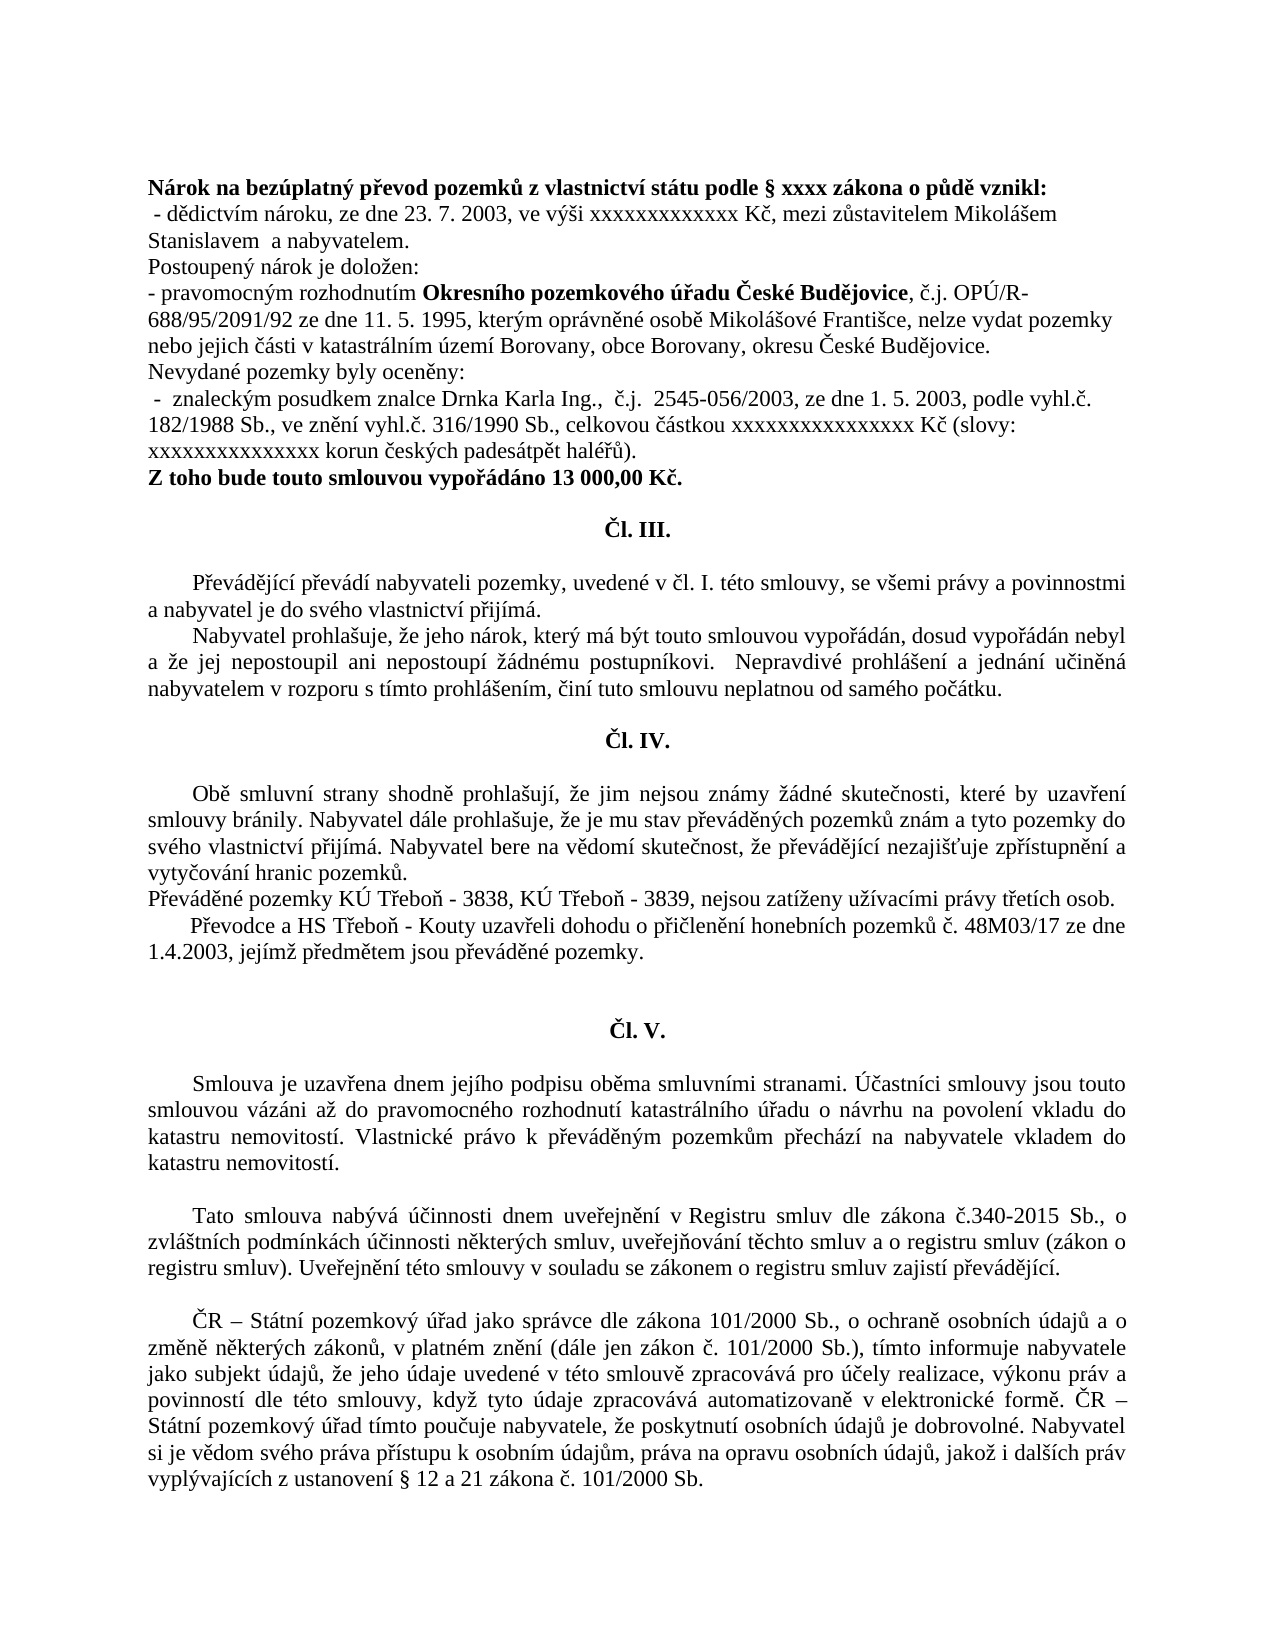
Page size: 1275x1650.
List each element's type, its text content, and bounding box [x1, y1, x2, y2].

text Převáděné pozemky KÚ Třeboň - 3838, KÚ Třeboň - 3839, nejsou zatíženy užívacími právy třetích osob. [148, 886, 1127, 912]
text Nárok na bezúplatný převod pozemků z vlastnictví státu podle § xxxx zákona o půdě vznikl: [148, 174, 1127, 200]
text - dědictvím nároku, ze dne 23. 7. 2003, ve výši xxxxxxxxxxxxx Kč, mezi zůstavitelem Mikolášem Stanislavem a nabyvatelem. [148, 200, 1127, 253]
text - pravomocným rozhodnutím Okresního pozemkového úřadu České Budějovice, č.j. OPÚ/R-688/95/2091/92 ze dne 11. 5. 1995, kterým oprávněné osobě Mikolášové Františce, nelze vydat pozemky nebo jejich části v katastrálním území Borovany, obce Borovany, okresu České Budějovice. [148, 279, 1127, 358]
text Obě smluvní strany shodně prohlašují, že jim nejsou známy žádné skutečnosti, které by uzavření smlouvy bránily. Nabyvatel dále prohlašuje, že je mu stav převáděných pozemků znám a tyto pozemky do svého vlastnictví přijímá. Nabyvatel bere na vědomí skutečnost, že převádějící nezajišťuje zpřístupnění a vytyčování hranic pozemků. [148, 780, 1127, 886]
text Čl. III. [148, 517, 1127, 543]
text Čl. IV. [148, 727, 1127, 754]
text ČR – Státní pozemkový úřad jako správce dle zákona 101/2000 Sb., o ochraně osobních údajů a o změně některých zákonů, v platném znění (dále jen zákon č. 101/2000 Sb.), tímto informuje nabyvatele jako subjekt údajů, že jeho údaje uvedené v této smlouvě zpracovává pro účely realizace, výkonu práv a povinností dle této smlouvy, když tyto údaje zpracovává automatizovaně v elektronické formě. ČR – Státní pozemkový úřad tímto poučuje nabyvatele, že poskytnutí osobních údajů je dobrovolné. Nabyvatel si je vědom svého práva přístupu k osobním údajům, práva na opravu osobních údajů, jakož i dalších práv vyplývajících z ustanovení § 12 a 21 zákona č. 101/2000 Sb. [148, 1307, 1127, 1492]
text Čl. V. [148, 1017, 1127, 1044]
text Nabyvatel prohlašuje, že jeho nárok, který má být touto smlouvou vypořádán, dosud vypořádán nebyl a že jej nepostoupil ani nepostoupí žádnému postupníkovi. Nepravdivé prohlášení a jednání učiněná nabyvatelem v rozporu s tímto prohlášením, činí tuto smlouvu neplatnou od samého počátku. [148, 622, 1127, 701]
text Nevydané pozemky byly oceněny: [148, 358, 1127, 385]
text Tato smlouva nabývá účinnosti dnem uveřejnění v Registru smluv dle zákona č.340-2015 Sb., o zvláštních podmínkách účinnosti některých smluv, uveřejňování těchto smluv a o registru smluv (zákon o registru smluv). Uveřejnění této smlouvy v souladu se zákonem o registru smluv zajistí převádějící. [148, 1202, 1127, 1281]
text - znaleckým posudkem znalce Drnka Karla Ing., č.j. 2545-056/2003, ze dne 1. 5. 2003, podle vyhl.č. 182/1988 Sb., ve znění vyhl.č. 316/1990 Sb., celkovou částkou xxxxxxxxxxxxxxxx Kč (slovy: xxxxxxxxxxxxxxx korun českých padesátpět haléřů). [148, 385, 1127, 464]
text Postoupený nárok je doložen: [148, 253, 1127, 279]
text Převodce a HS Třeboň - Kouty uzavřeli dohodu o přičlenění honebních pozemků č. 48M03/17 ze dne 1.4.2003, jejímž předmětem jsou převáděné pozemky. [148, 912, 1127, 964]
text Převádějící převádí nabyvateli pozemky, uvedené v čl. I. této smlouvy, se všemi právy a povinnostmi a nabyvatel je do svého vlastnictví přijímá. [148, 569, 1127, 622]
text Smlouva je uzavřena dnem jejího podpisu oběma smluvními stranami. Účastníci smlouvy jsou touto smlouvou vázáni až do pravomocného rozhodnutí katastrálního úřadu o návrhu na povolení vkladu do katastru nemovitostí. Vlastnické právo k převáděným pozemkům přechází na nabyvatele vkladem do katastru nemovitostí. [148, 1070, 1127, 1175]
text Z toho bude touto smlouvou vypořádáno 13 000,00 Kč. [148, 464, 1127, 490]
